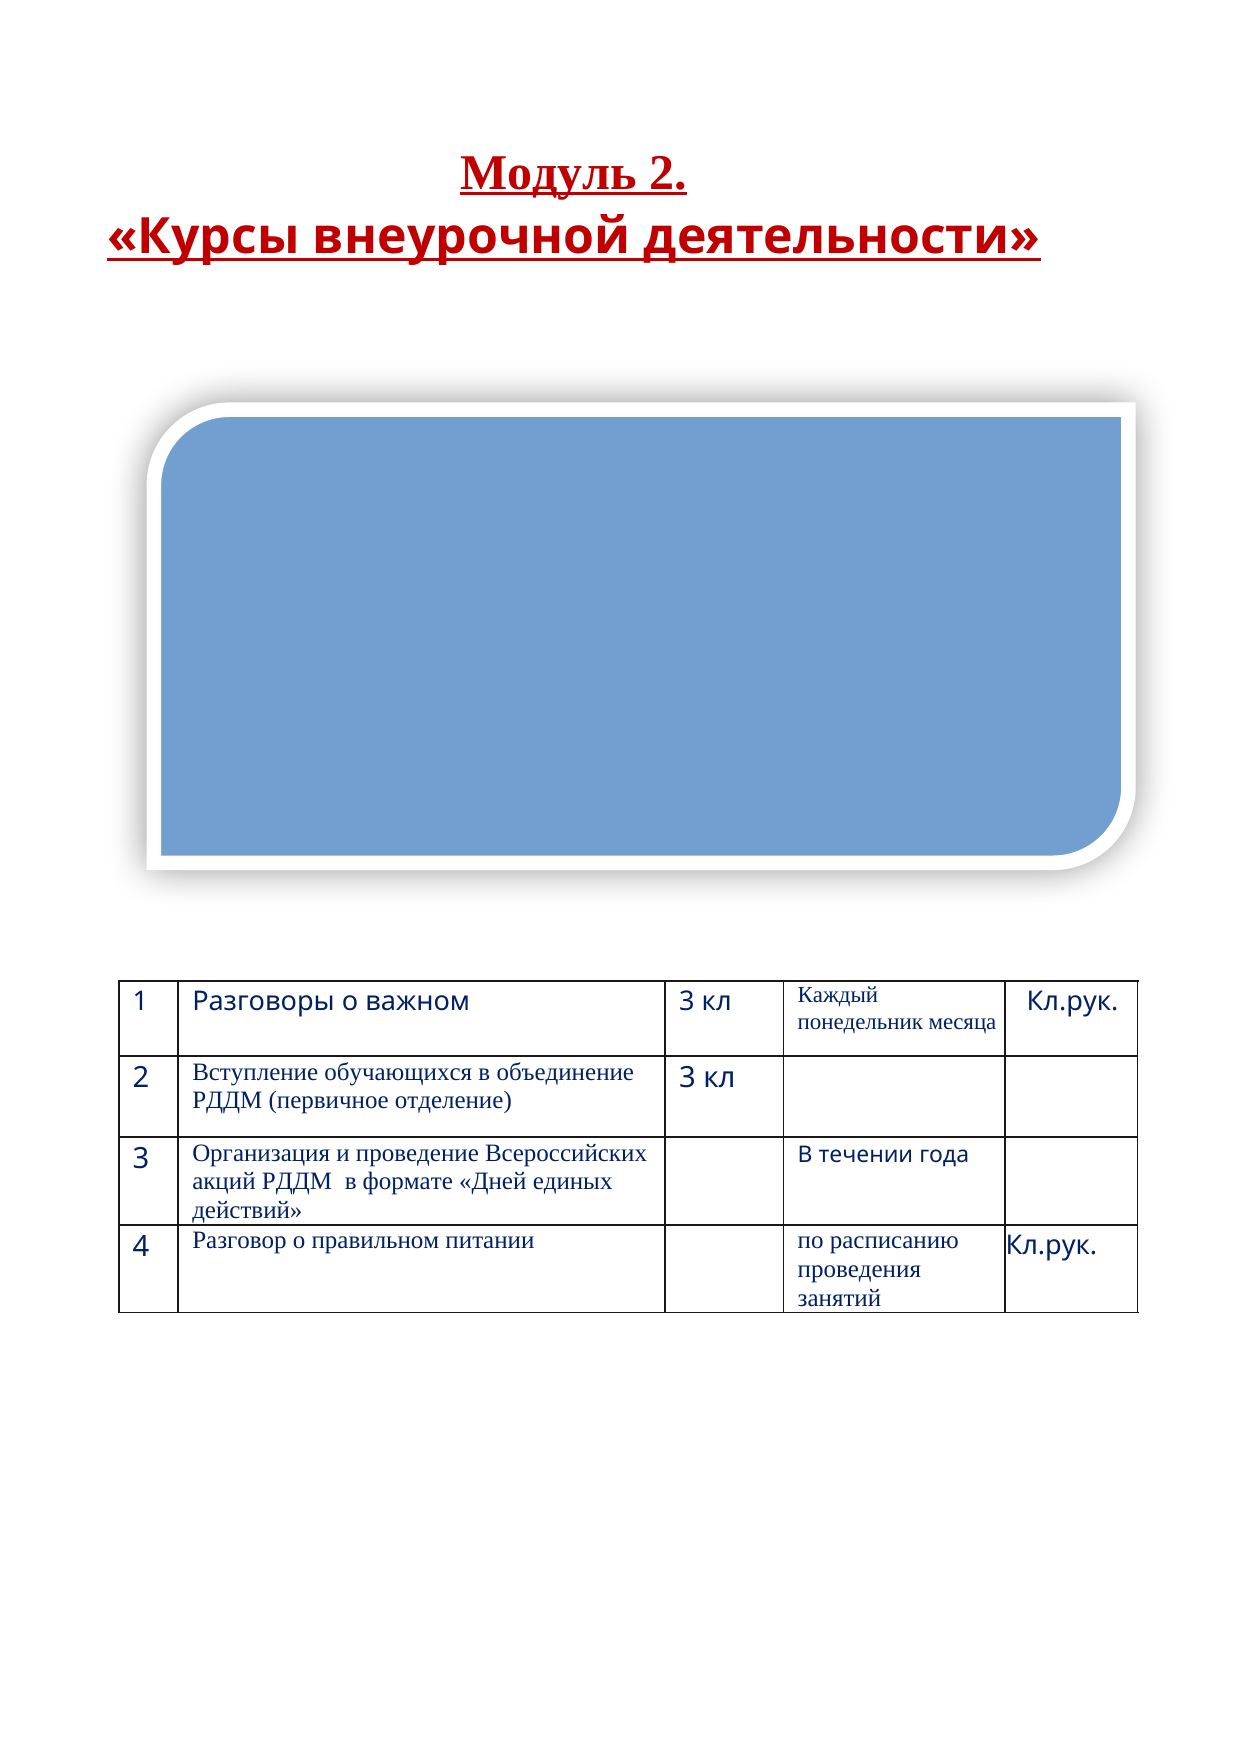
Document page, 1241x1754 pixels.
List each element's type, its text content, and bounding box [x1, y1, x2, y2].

table_header Каждый понедельник месяца [784, 982, 1004, 1055]
table_cell 3 кл [666, 1057, 783, 1136]
table_cell Кл.рук. [1006, 1226, 1137, 1312]
table_cell 3 [120, 1138, 177, 1224]
table_cell В течении года [784, 1138, 1004, 1224]
table_cell 4 [120, 1226, 177, 1312]
table_header Кл.рук. [1006, 982, 1137, 1055]
table_cell [666, 1226, 783, 1312]
table_cell по расписанию проведения занятий [784, 1226, 1004, 1312]
table_cell [1006, 1138, 1137, 1224]
table_cell 2 [120, 1057, 177, 1136]
table_header Разговоры о важном [179, 982, 664, 1055]
table_cell Вступление обучающихся в объединение РДДМ (первичное отделение) [179, 1057, 664, 1136]
table_header 1 [120, 982, 177, 1055]
table_cell [666, 1138, 783, 1224]
text Модуль 2. [45, 143, 1102, 200]
table_header 3 кл [666, 982, 783, 1055]
table_cell [784, 1057, 1004, 1136]
table_cell Разговор о правильном питании [179, 1226, 664, 1312]
table_cell Организация и проведение Всероссийских акций РДДМ в формате «Дней единых действий» [179, 1138, 664, 1224]
table_cell [1006, 1057, 1137, 1136]
text «Курсы внеурочной деятельности» [45, 200, 1102, 268]
